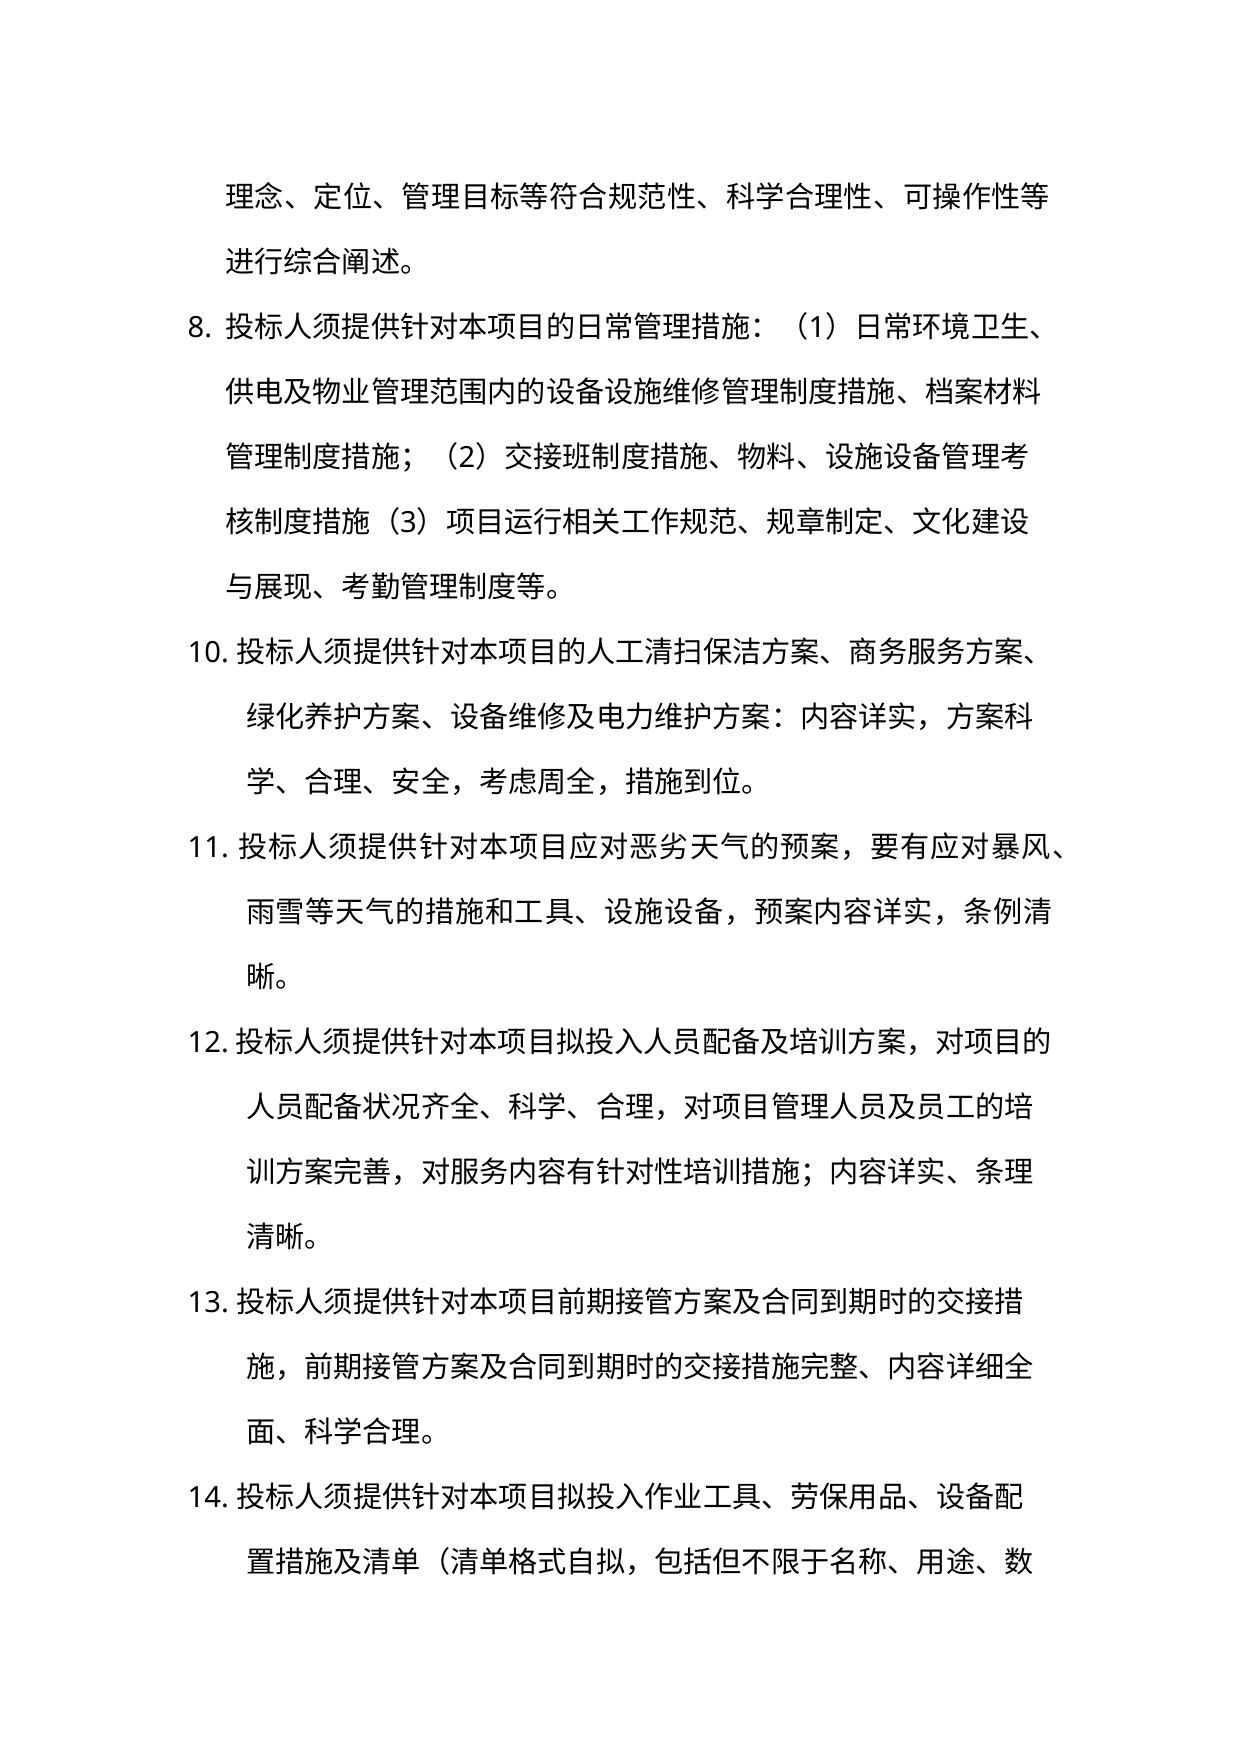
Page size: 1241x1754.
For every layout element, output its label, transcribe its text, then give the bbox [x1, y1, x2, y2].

list 投标人须提供针对本项目的日常管理措施：（1）日常环境卫生、供电及物业管理范围内的设备设施维修管理制度措施、档案材料管理制度措施；（2）交接班制度措施、物料、设施设备管理考核制度措施（3）项目运行相关工作规范、规章制定、文化建设与展现、考勤管理制度等。 [187, 292, 1053, 617]
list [187, 162, 1053, 292]
text 11. 投标人须提供针对本项目应对恶劣天气的预案，要有应对暴风、雨雪等天气的措施和工具、设施设备，预案内容详实，条例清晰。 [187, 812, 1053, 1007]
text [187, 1462, 1053, 1592]
text 13. 投标人须提供针对本项目前期接管方案及合同到期时的交接措施，前期接管方案及合同到期时的交接措施完整、内容详细全面、科学合理。 [187, 1267, 1053, 1462]
text 10. 投标人须提供针对本项目的人工清扫保洁方案、商务服务方案、绿化养护方案、设备维修及电力维护方案：内容详实，方案科学、合理、安全，考虑周全，措施到位。 [187, 617, 1053, 812]
text 12. 投标人须提供针对本项目拟投入人员配备及培训方案，对项目的人员配备状况齐全、科学、合理，对项目管理人员及员工的培训方案完善，对服务内容有针对性培训措施；内容详实、条理清晰。 [187, 1007, 1053, 1267]
